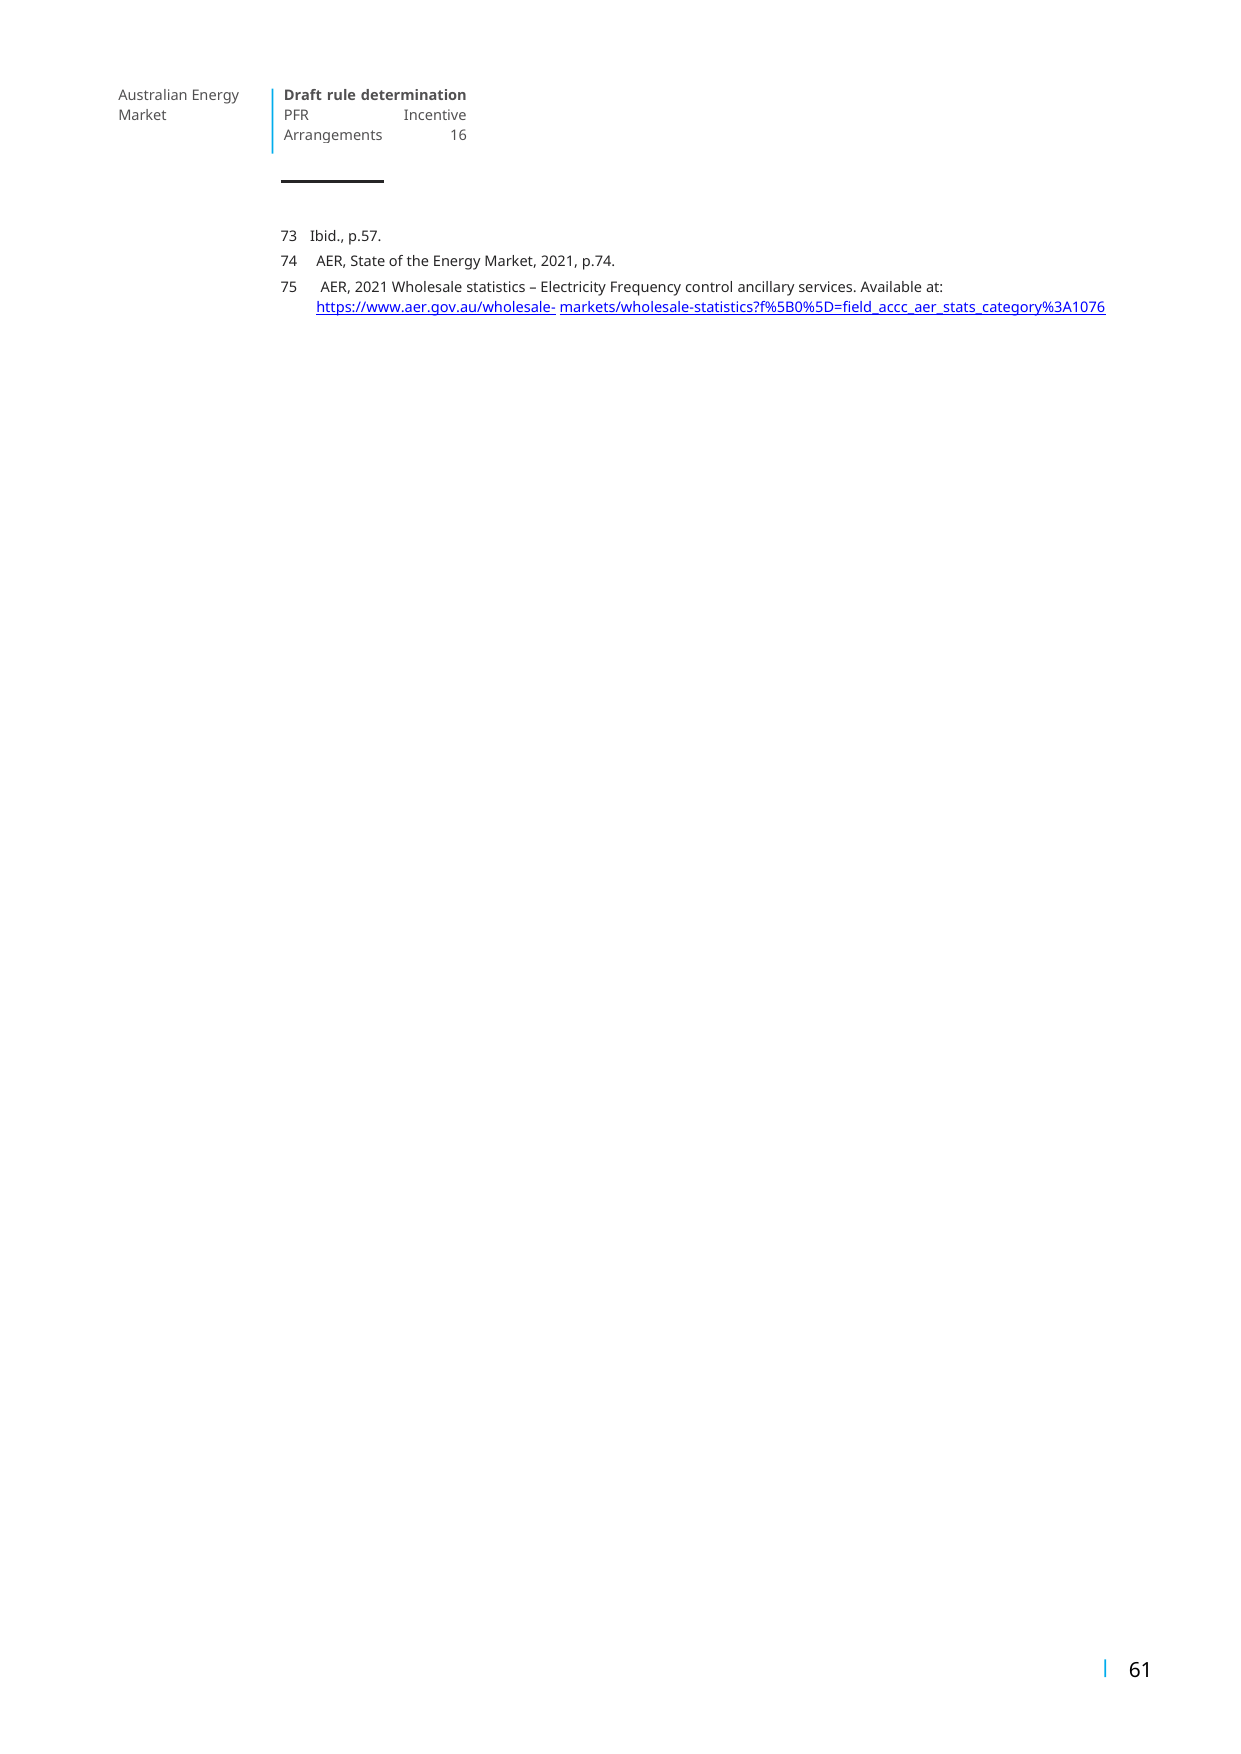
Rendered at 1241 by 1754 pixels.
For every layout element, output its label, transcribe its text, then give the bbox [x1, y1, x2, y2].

text 73 Ibid., p.57. [280, 226, 1165, 246]
list AER, 2021 Wholesale statistics – Electricity Frequency control ancillary services. Available at: https://www.aer.gov.au/wholesale- markets/wholesale-statistics?f%5B0%5D=field_accc_aer_stats_category%3A1076 [280, 277, 1145, 317]
list AER, State of the Energy Market, 2021, p.74. [280, 251, 1165, 271]
